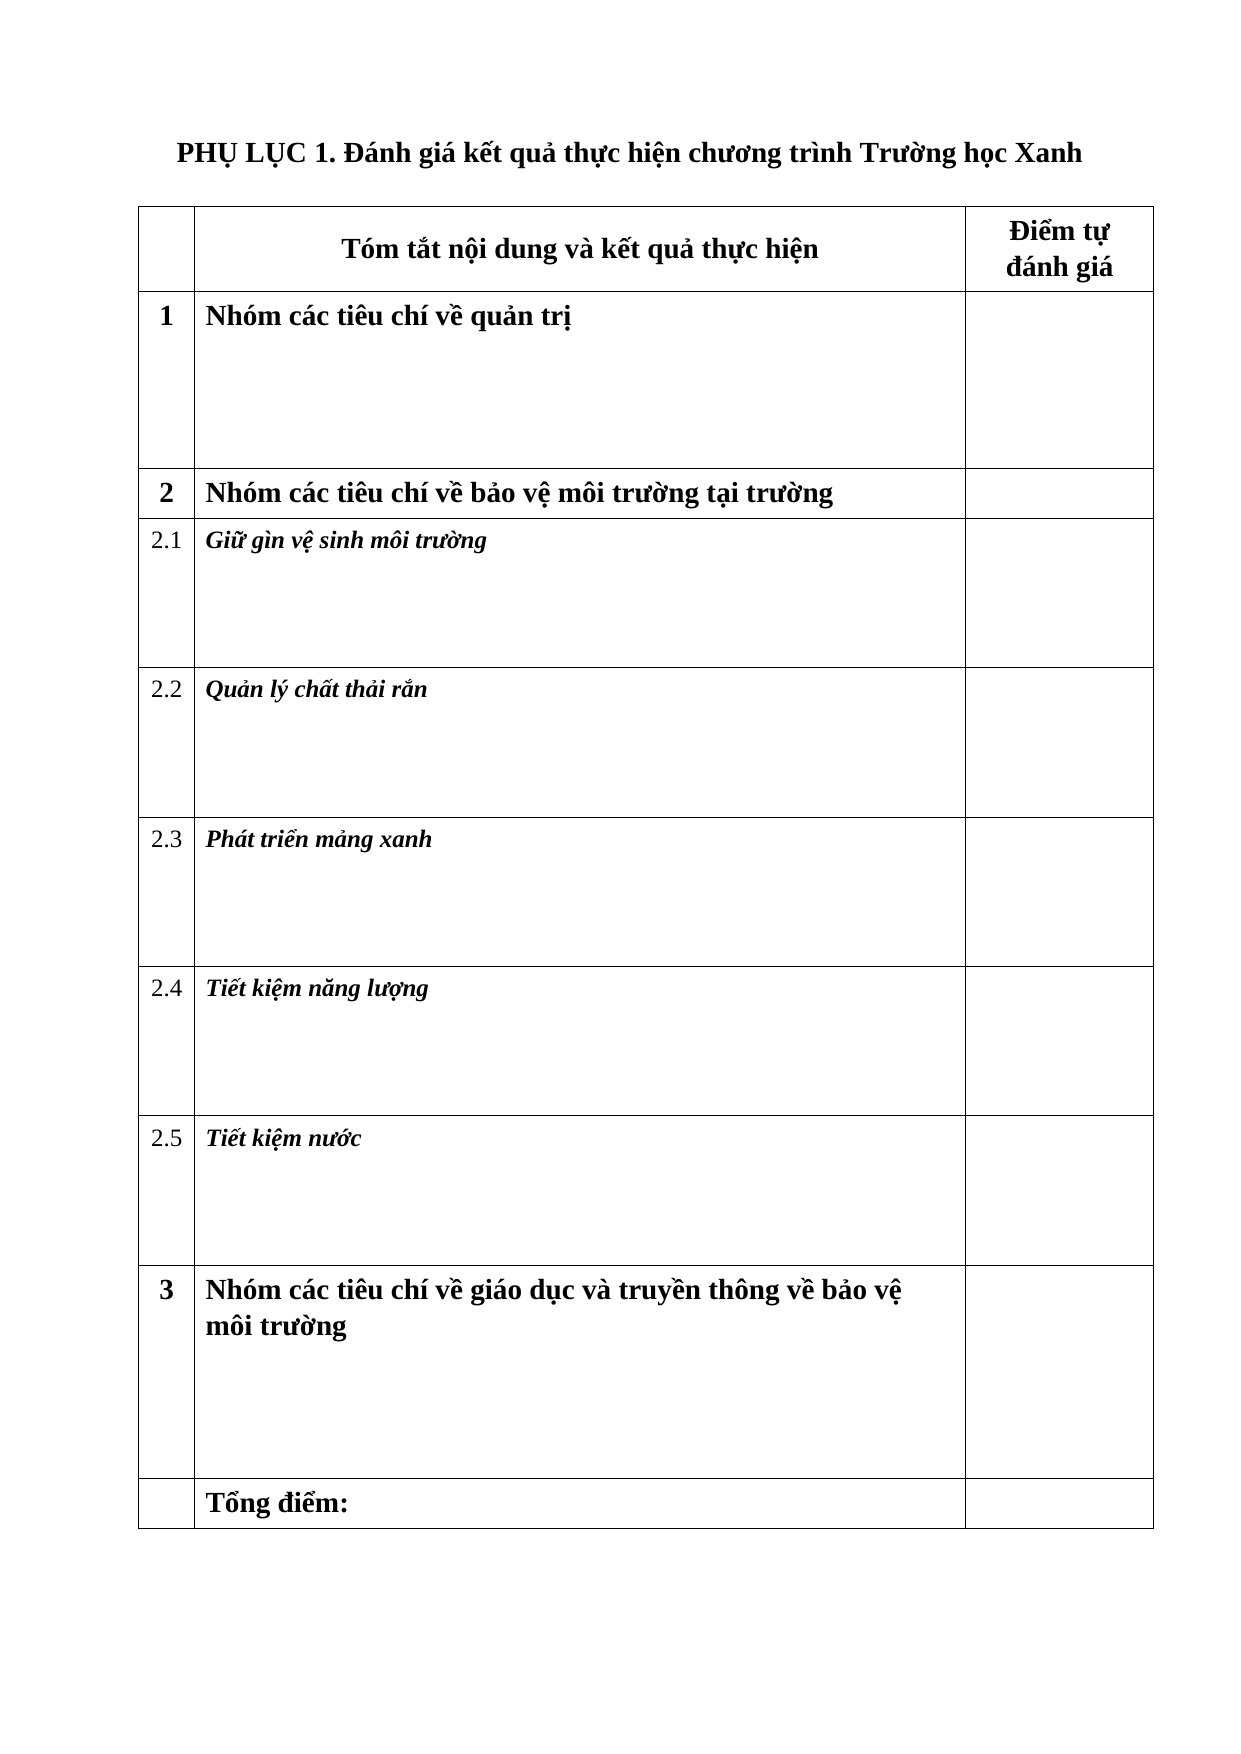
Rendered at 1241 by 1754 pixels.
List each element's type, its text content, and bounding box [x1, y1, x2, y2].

table_header [139, 207, 194, 291]
table_cell Nhóm các tiêu chí về quản trị [195, 292, 965, 468]
table_cell 2.4 [139, 967, 194, 1115]
table_cell 2.2 [139, 668, 194, 817]
table_cell 3 [139, 1266, 194, 1478]
table_cell [966, 519, 1153, 667]
table_cell 2.3 [139, 818, 194, 966]
table_cell Nhóm các tiêu chí về bảo vệ môi trường tại trường [195, 469, 965, 518]
table_cell [966, 469, 1153, 518]
table_cell 2 [139, 469, 194, 518]
table_cell 1 [139, 292, 194, 468]
table_cell [139, 1479, 194, 1528]
table_cell [966, 292, 1153, 468]
table_cell [966, 1116, 1153, 1265]
list PHỤ LỤC 1. Đánh giá kết quả thực hiện chương trình Trường học Xanh [150, 135, 1109, 168]
table_cell Phát triển mảng xanh [195, 818, 965, 966]
table_cell [966, 1479, 1153, 1528]
table_cell Giữ gìn vệ sinh môi trường [195, 519, 965, 667]
table_cell Quản lý chất thải rắn [195, 668, 965, 817]
table_cell [966, 668, 1153, 817]
table_cell 2.5 [139, 1116, 194, 1265]
table_cell [966, 1266, 1153, 1478]
table_header Tóm tắt nội dung và kết quả thực hiện [195, 207, 965, 291]
table_cell Tổng điểm: [195, 1479, 965, 1528]
table_cell [966, 818, 1153, 966]
table_cell Nhóm các tiêu chí về giáo dục và truyền thông về bảo vệ môi trường [195, 1266, 965, 1478]
table_header Điểm tự đánh giá [966, 207, 1153, 291]
table_cell Tiết kiệm năng lượng [195, 967, 965, 1115]
table_cell Tiết kiệm nước [195, 1116, 965, 1265]
table_cell 2.1 [139, 519, 194, 667]
table_cell [966, 967, 1153, 1115]
